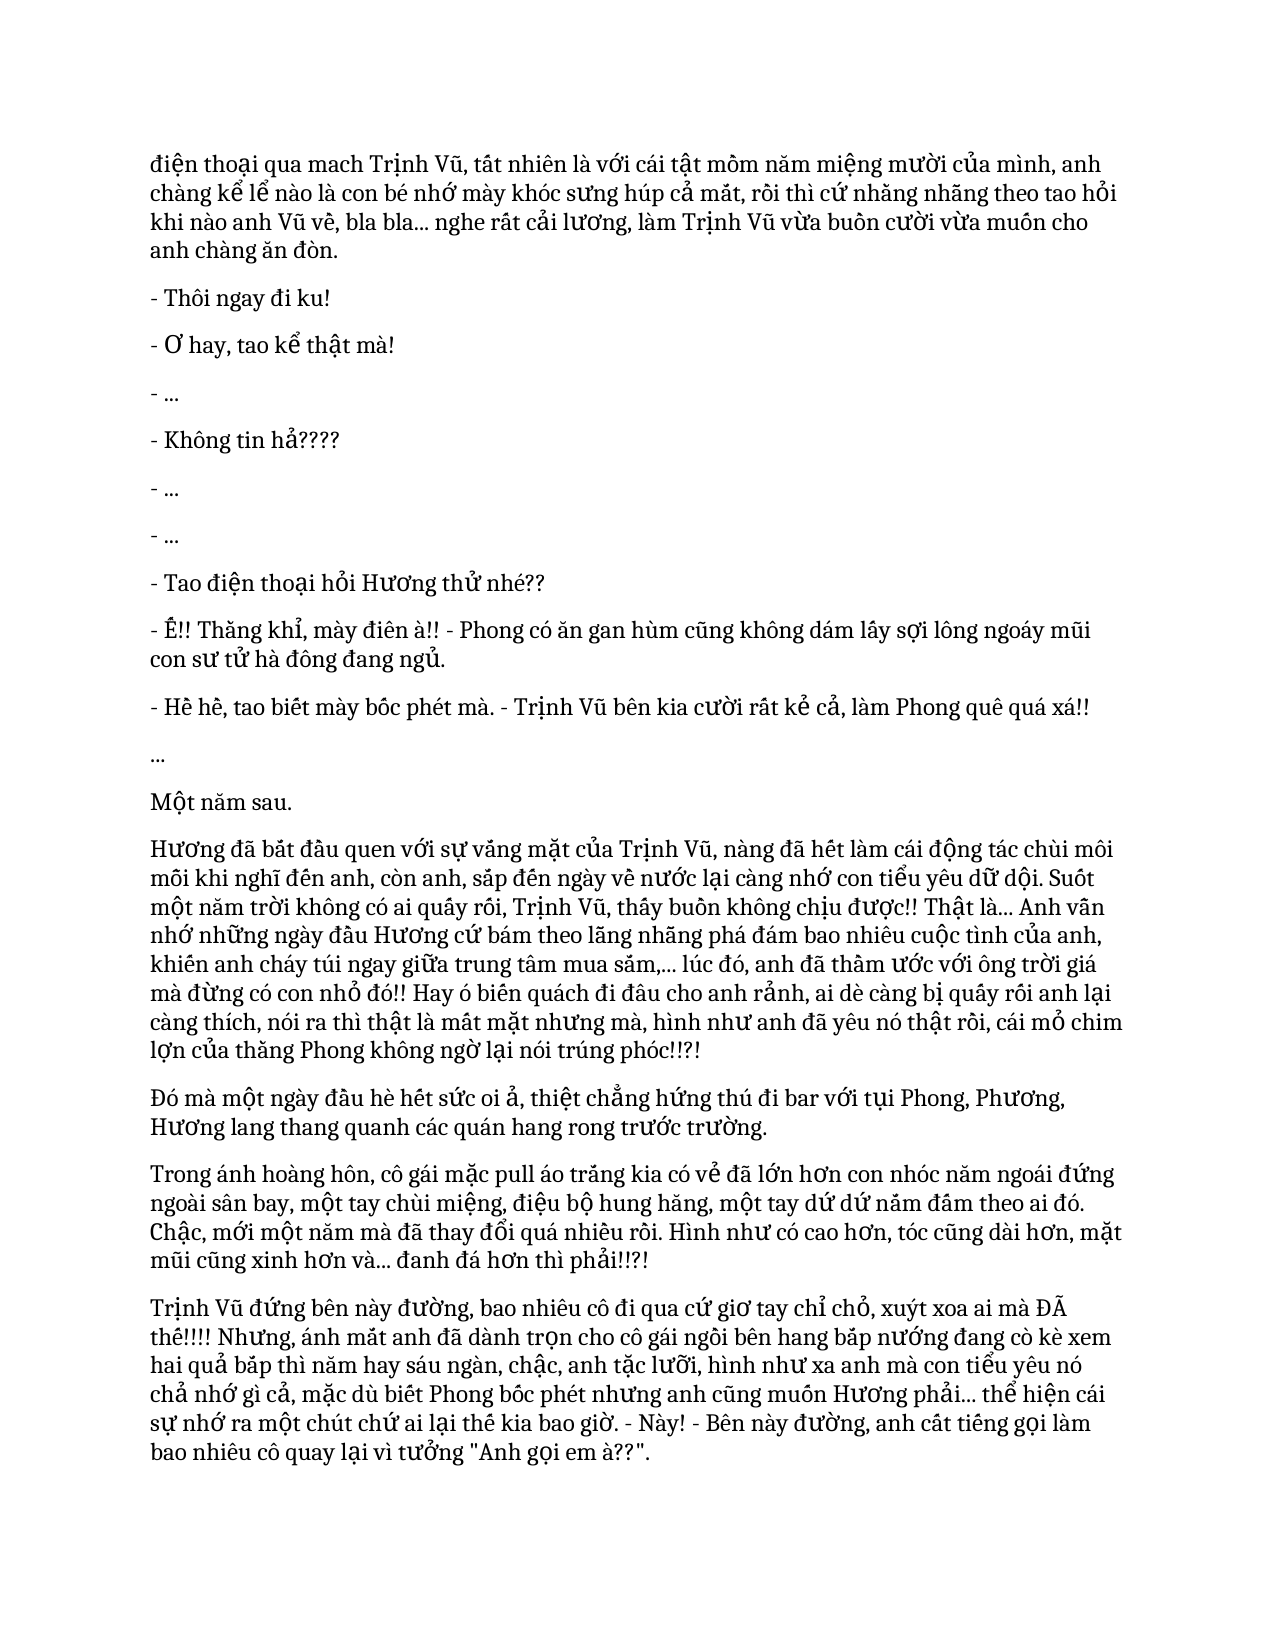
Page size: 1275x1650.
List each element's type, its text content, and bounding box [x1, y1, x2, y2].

text Một năm sau. [150, 787, 1125, 816]
text - ... [150, 379, 1125, 407]
text - Tao điện thoại hỏi Hương thử nhé?? [150, 569, 1125, 597]
text Trịnh Vũ đứng bên này đường, bao nhiêu cô đi qua cứ giơ tay chỉ chỏ, xuýt xoa ai mà ĐÃ thế!!!! Nhưng, ánh mắt anh đã dành trọn cho cô gái ngồi bên hang bắp nướng đang cò kè xem hai quả bắp thì năm hay sáu ngàn, chậc, anh tặc lưỡi, hình như xa anh mà con tiểu yêu nó chả nhớ gì cả, mặc dù biết Phong bốc phét nhưng anh cũng muốn Hương phải... thể hiện cái sự nhớ ra một chút chứ ai lại thế kia bao giờ. - Này! - Bên này đường, anh cất tiếng gọi làm bao nhiêu cô quay lại vì tưởng "Anh gọi em à??". [150, 1294, 1125, 1466]
text - Thôi ngay đi ku! [150, 284, 1125, 312]
text - Hề hề, tao biết mày bốc phét mà. - Trịnh Vũ bên kia cười rất kẻ cả, làm Phong quê quá xá!! [150, 692, 1125, 721]
text - Ơ hay, tao kể thật mà! [150, 331, 1125, 360]
text - ... [150, 474, 1125, 502]
text Đó mà một ngày đầu hè hết sức oi ả, thiệt chẳng hứng thú đi bar với tụi Phong, Phương, Hương lang thang quanh các quán hang rong trước trường. [150, 1084, 1125, 1141]
text Trong ánh hoàng hôn, cô gái mặc pull áo trắng kia có vẻ đã lớn hơn con nhóc năm ngoái đứng ngoài sân bay, một tay chùi miệng, điệu bộ hung hăng, một tay dứ dứ nắm đấm theo ai đó. Chậc, mới một năm mà đã thay đổi quá nhiều rồi. Hình như có cao hơn, tóc cũng dài hơn, mặt mũi cũng xinh hơn và... đanh đá hơn thì phải!!?! [150, 1160, 1125, 1275]
text - ... [150, 521, 1125, 550]
text Hương đã bắt đầu quen với sự vắng mặt của Trịnh Vũ, nàng đã hết làm cái động tác chùi môi mỗi khi nghĩ đến anh, còn anh, sắp đến ngày về nước lại càng nhớ con tiểu yêu dữ dội. Suốt một năm trời không có ai quấy rối, Trịnh Vũ, thấy buồn không chịu được!! Thật là... Anh vẫn nhớ những ngày đầu Hương cứ bám theo lẵng nhẵng phá đám bao nhiêu cuộc tình của anh, khiến anh cháy túi ngay giữa trung tâm mua sắm,... lúc đó, anh đã thầm ước với ông trời giá mà đừng có con nhỏ đó!! Hay ó biến quách đi đâu cho anh rảnh, ai dè càng bị quấy rối anh lại càng thích, nói ra thì thật là mất mặt nhưng mà, hình như anh đã yêu nó thật rồi, cái mỏ chim lợn của thằng Phong không ngờ lại nói trúng phóc!!?! [150, 835, 1125, 1065]
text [150, 150, 1125, 265]
text - Ế!! Thằng khỉ, mày điên à!! - Phong có ăn gan hùm cũng không dám lấy sợi lông ngoáy mũi con sư tử hà đông đang ngủ. [150, 616, 1125, 674]
text ... [150, 740, 1125, 769]
text - Không tin hả???? [150, 426, 1125, 455]
